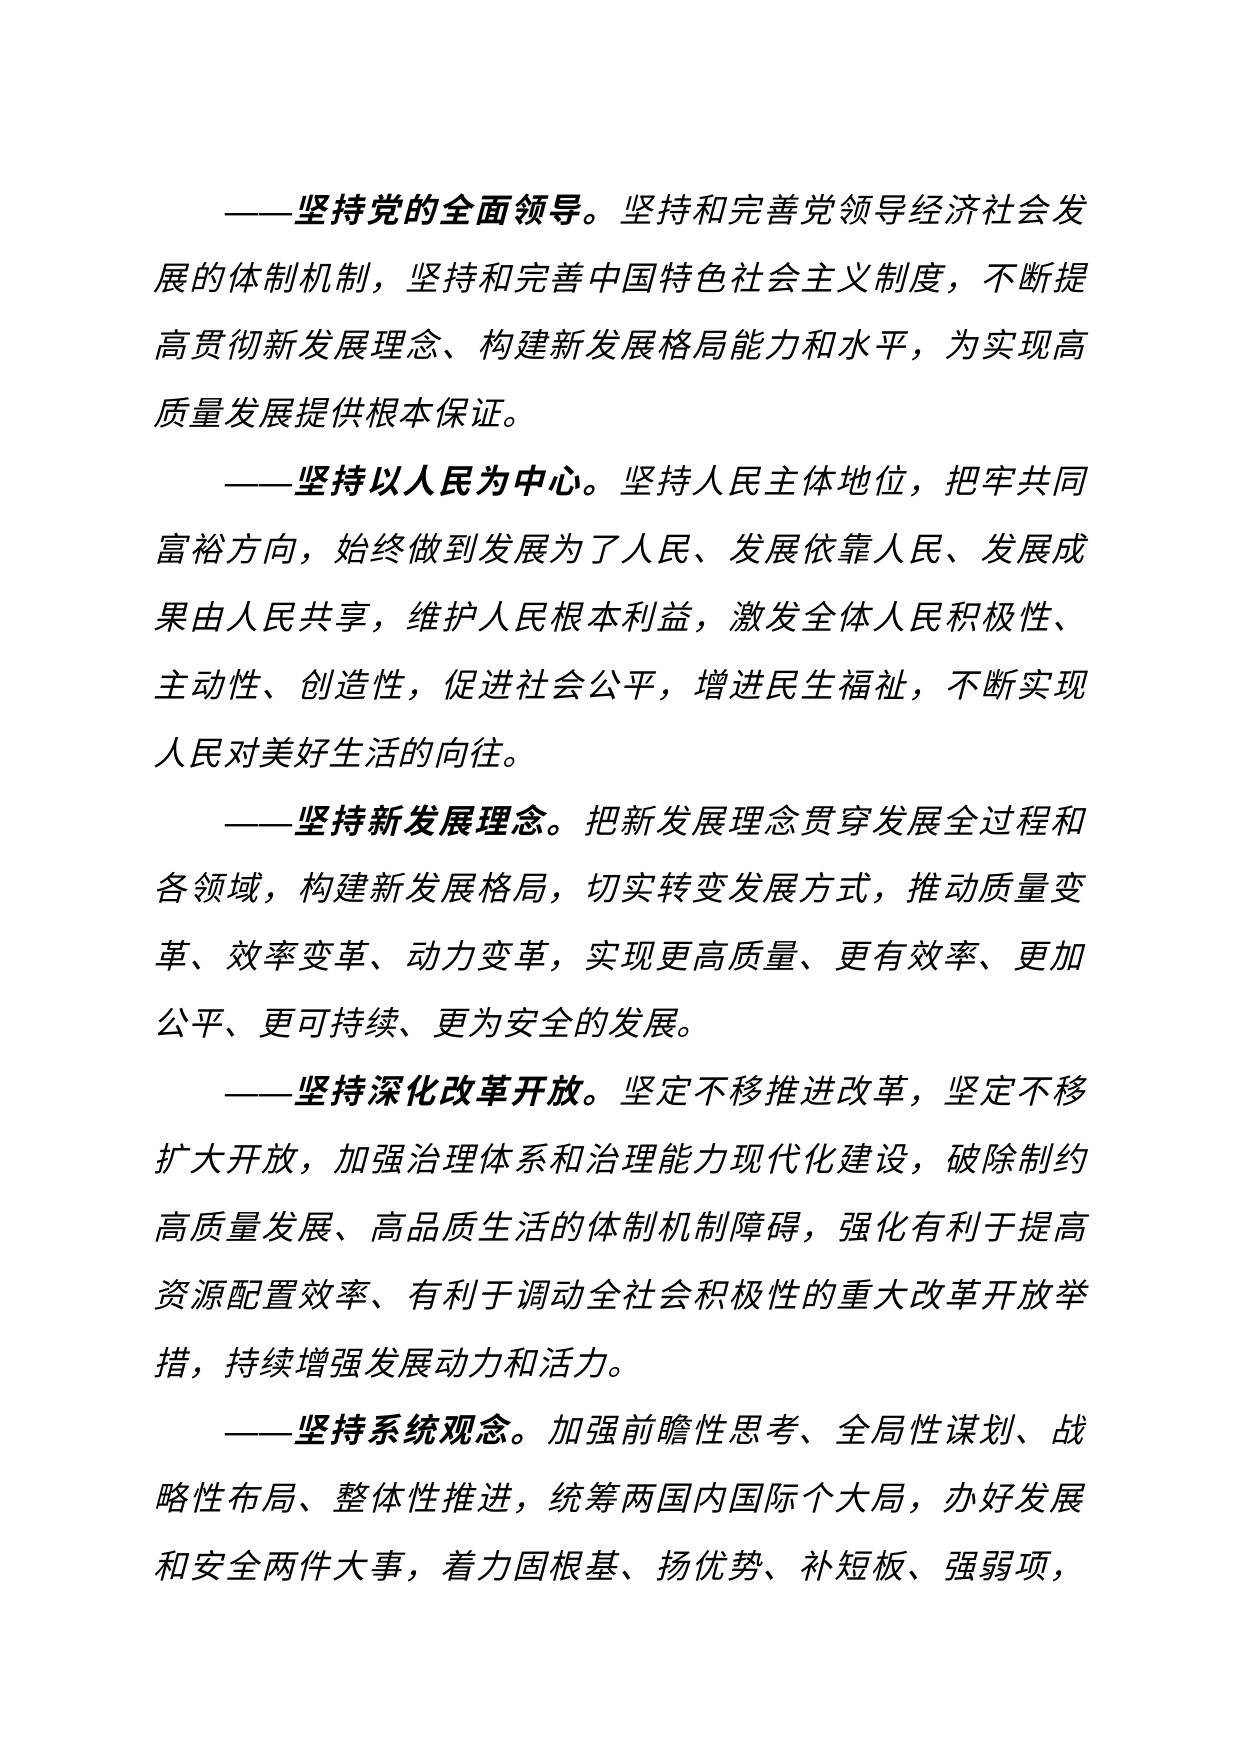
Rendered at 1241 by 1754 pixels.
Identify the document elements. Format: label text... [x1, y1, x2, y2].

text ——坚持新发展理念。把新发展理念贯穿发展全过程和各领域，构建新发展格局，切实转变发展方式，推动质量变革、效率变革、动力变革，实现更高质量、更有效率、更加公平、更可持续、更为安全的发展。 [153, 794, 1084, 1045]
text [153, 1404, 1084, 1588]
text ——坚持党的全面领导。坚持和完善党领导经济社会发展的体制机制，坚持和完善中国特色社会主义制度，不断提高贯彻新发展理念、构建新发展格局能力和水平，为实现高质量发展提供根本保证。 [153, 184, 1085, 435]
text ——坚持深化改革开放。坚定不移推进改革，坚定不移扩大开放，加强治理体系和治理能力现代化建设，破除制约高质量发展、高品质生活的体制机制障碍，强化有利于提高资源配置效率、有利于调动全社会积极性的重大改革开放举措，持续增强发展动力和活力。 [153, 1064, 1085, 1384]
text ——坚持以人民为中心。坚持人民主体地位，把牢共同富裕方向，始终做到发展为了人民、发展依靠人民、发展成果由人民共享，维护人民根本利益，激发全体人民积极性、主动性、创造性，促进社会公平，增进民生福祉，不断实现人民对美好生活的向往。 [153, 455, 1085, 775]
